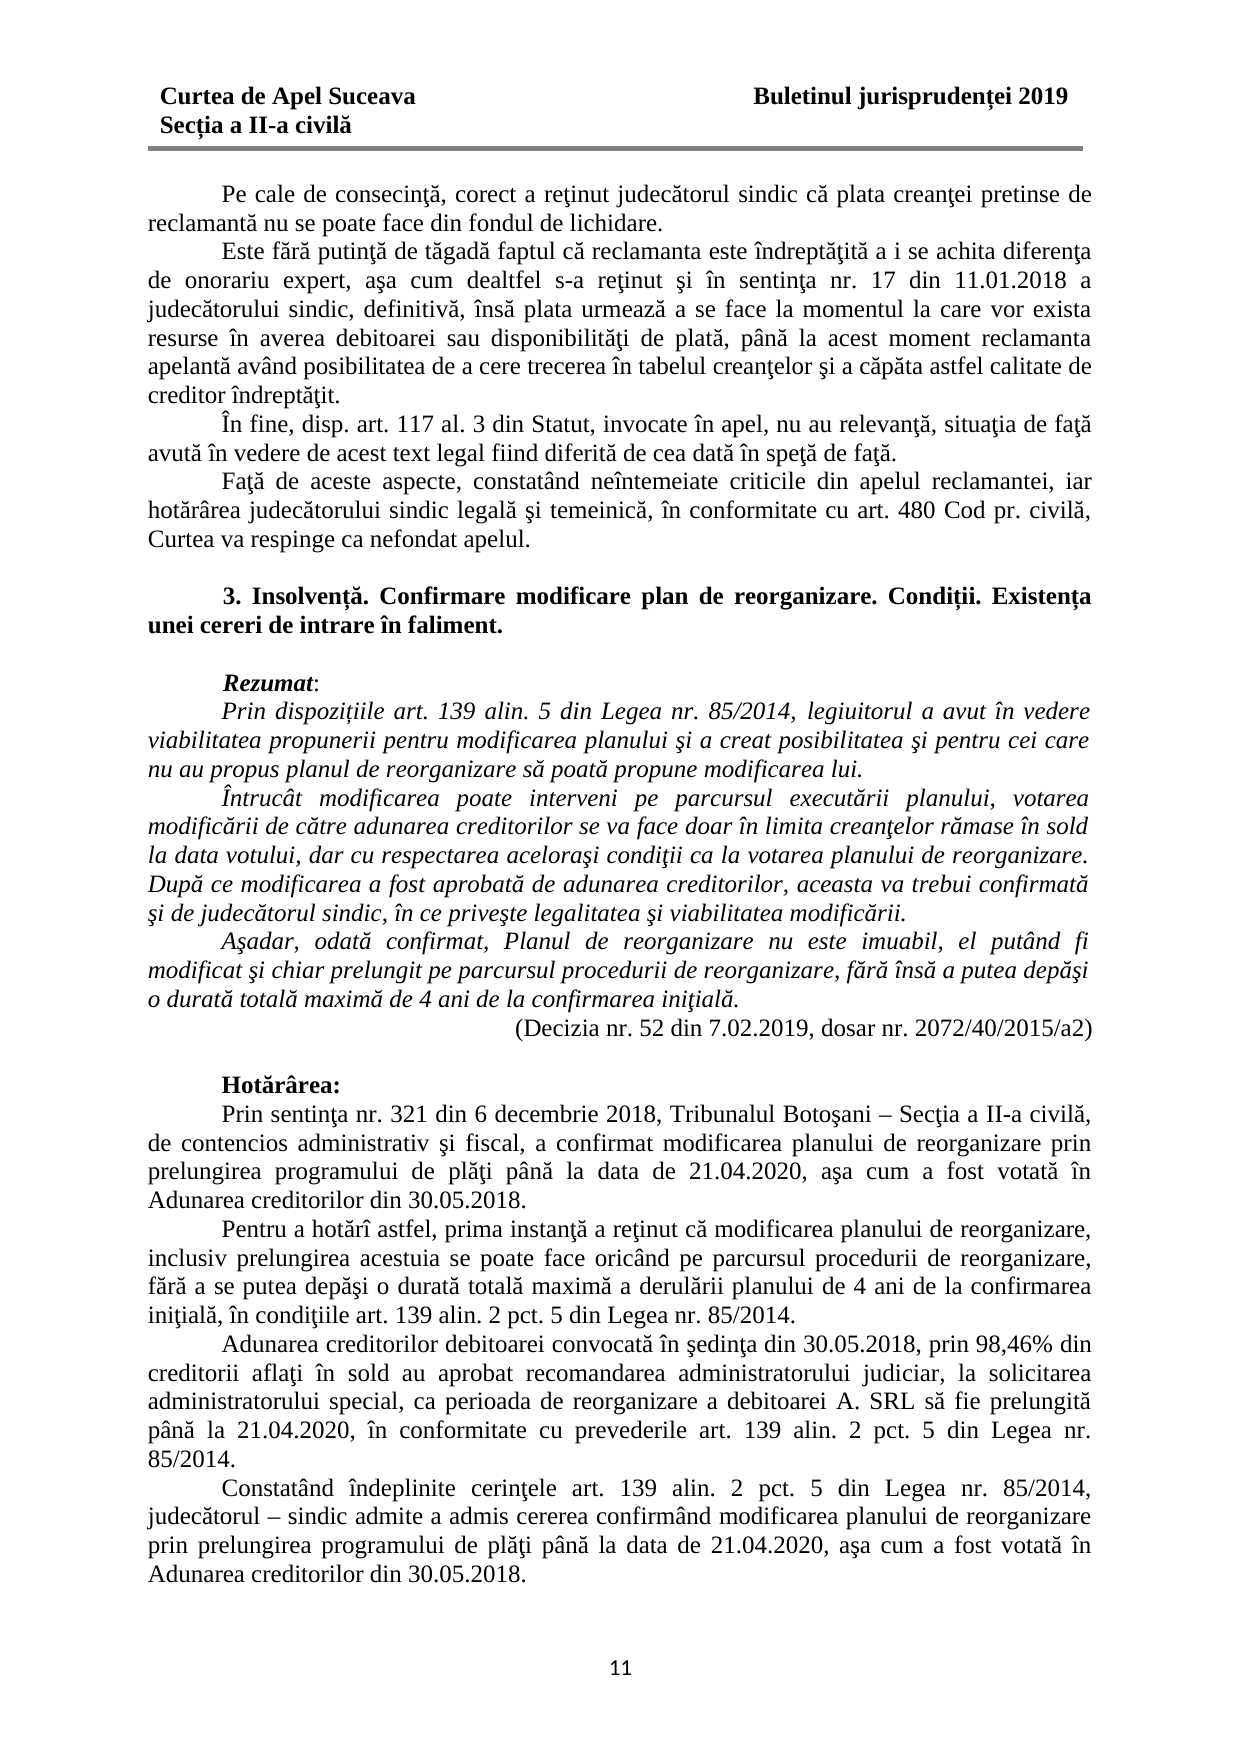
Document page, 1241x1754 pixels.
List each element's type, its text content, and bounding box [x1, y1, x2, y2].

text Rezumat: [148, 668, 1093, 696]
text Întrucât modificarea poate interveni pe parcursul executării planului, votarea modificării de către adunarea creditorilor se va face doar în limita creanţelor rămase în sold la data votului, dar cu respectarea aceloraşi condiţii ca la votarea planului de reorganizare. După ce modificarea a fost aprobată de adunarea creditorilor, aceasta va trebui confirmată şi de judecătorul sindic, în ce priveşte legalitatea şi viabilitatea modificării. [148, 783, 1093, 926]
text (Decizia nr. 52 din 7.02.2019, dosar nr. 2072/40/2015/a2) [148, 1013, 1093, 1041]
text Prin dispozițiile art. 139 alin. 5 din Legea nr. 85/2014, legiuitorul a avut în vedere viabilitatea propunerii pentru modificarea planului şi a creat posibilitatea şi pentru cei care nu au propus planul de reorganizare să poată propune modificarea lui. [148, 696, 1093, 783]
text Hotărârea: [148, 1070, 1093, 1099]
text Este fără putinţă de tăgadă faptul că reclamanta este îndreptăţită a i se achita diferenţa de onorariu expert, aşa cum dealtfel s-a reţinut şi în sentinţa nr. 17 din 11.01.2018 a judecătorului sindic, definitivă, însă plata urmează a se face la momentul la care vor exista resurse în averea debitoarei sau disponibilităţi de plată, până la acest moment reclamanta apelantă având posibilitatea de a cere trecerea în tabelul creanţelor şi a căpăta astfel calitate de creditor îndreptăţit. [148, 236, 1093, 409]
text Pe cale de consecinţă, corect a reţinut judecătorul sindic că plata creanţei pretinse de reclamantă nu se poate face din fondul de lichidare. [148, 179, 1093, 236]
text Faţă de aceste aspecte, constatând neîntemeiate criticile din apelul reclamantei, iar hotărârea judecătorului sindic legală şi temeinică, în conformitate cu art. 480 Cod pr. civilă, Curtea va respinge ca nefondat apelul. [148, 466, 1093, 553]
text Prin sentinţa nr. 321 din 6 decembrie 2018, Tribunalul Botoşani – Secţia a II-a civilă, de contencios administrativ şi fiscal, a confirmat modificarea planului de reorganizare prin prelungirea programului de plăţi până la data de 21.04.2020, aşa cum a fost votată în Adunarea creditorilor din 30.05.2018. [148, 1099, 1093, 1214]
text Pentru a hotărî astfel, prima instanţă a reţinut că modificarea planului de reorganizare, inclusiv prelungirea acestuia se poate face oricând pe parcursul procedurii de reorganizare, fără a se putea depăşi o durată totală maximă a derulării planului de 4 ani de la confirmarea iniţială, în condiţiile art. 139 alin. 2 pct. 5 din Legea nr. 85/2014. [148, 1214, 1093, 1329]
text Adunarea creditorilor debitoarei convocată în şedinţa din 30.05.2018, prin 98,46% din creditorii aflaţi în sold au aprobat recomandarea administratorului judiciar, la solicitarea administratorului special, ca perioada de reorganizare a debitoarei A. SRL să fie prelungită până la 21.04.2020, în conformitate cu prevederile art. 139 alin. 2 pct. 5 din Legea nr. 85/2014. [148, 1329, 1093, 1473]
text În fine, disp. art. 117 al. 3 din Statut, invocate în apel, nu au relevanţă, situaţia de faţă avută în vedere de acest text legal fiind diferită de cea dată în speţă de faţă. [148, 409, 1093, 466]
text Aşadar, odată confirmat, Planul de reorganizare nu este imuabil, el putând fi modificat şi chiar prelungit pe parcursul procedurii de reorganizare, fără însă a putea depăşi o durată totală maximă de 4 ani de la confirmarea iniţială. [148, 926, 1093, 1013]
text Constatând îndeplinite cerinţele art. 139 alin. 2 pct. 5 din Legea nr. 85/2014, judecătorul – sindic admite a admis cererea confirmând modificarea planului de reorganizare prin prelungirea programului de plăţi până la data de 21.04.2020, aşa cum a fost votată în Adunarea creditorilor din 30.05.2018. [148, 1473, 1093, 1588]
text 3. Insolvență. Confirmare modificare plan de reorganizare. Condiții. Existența unei cereri de intrare în faliment. [148, 581, 1093, 639]
